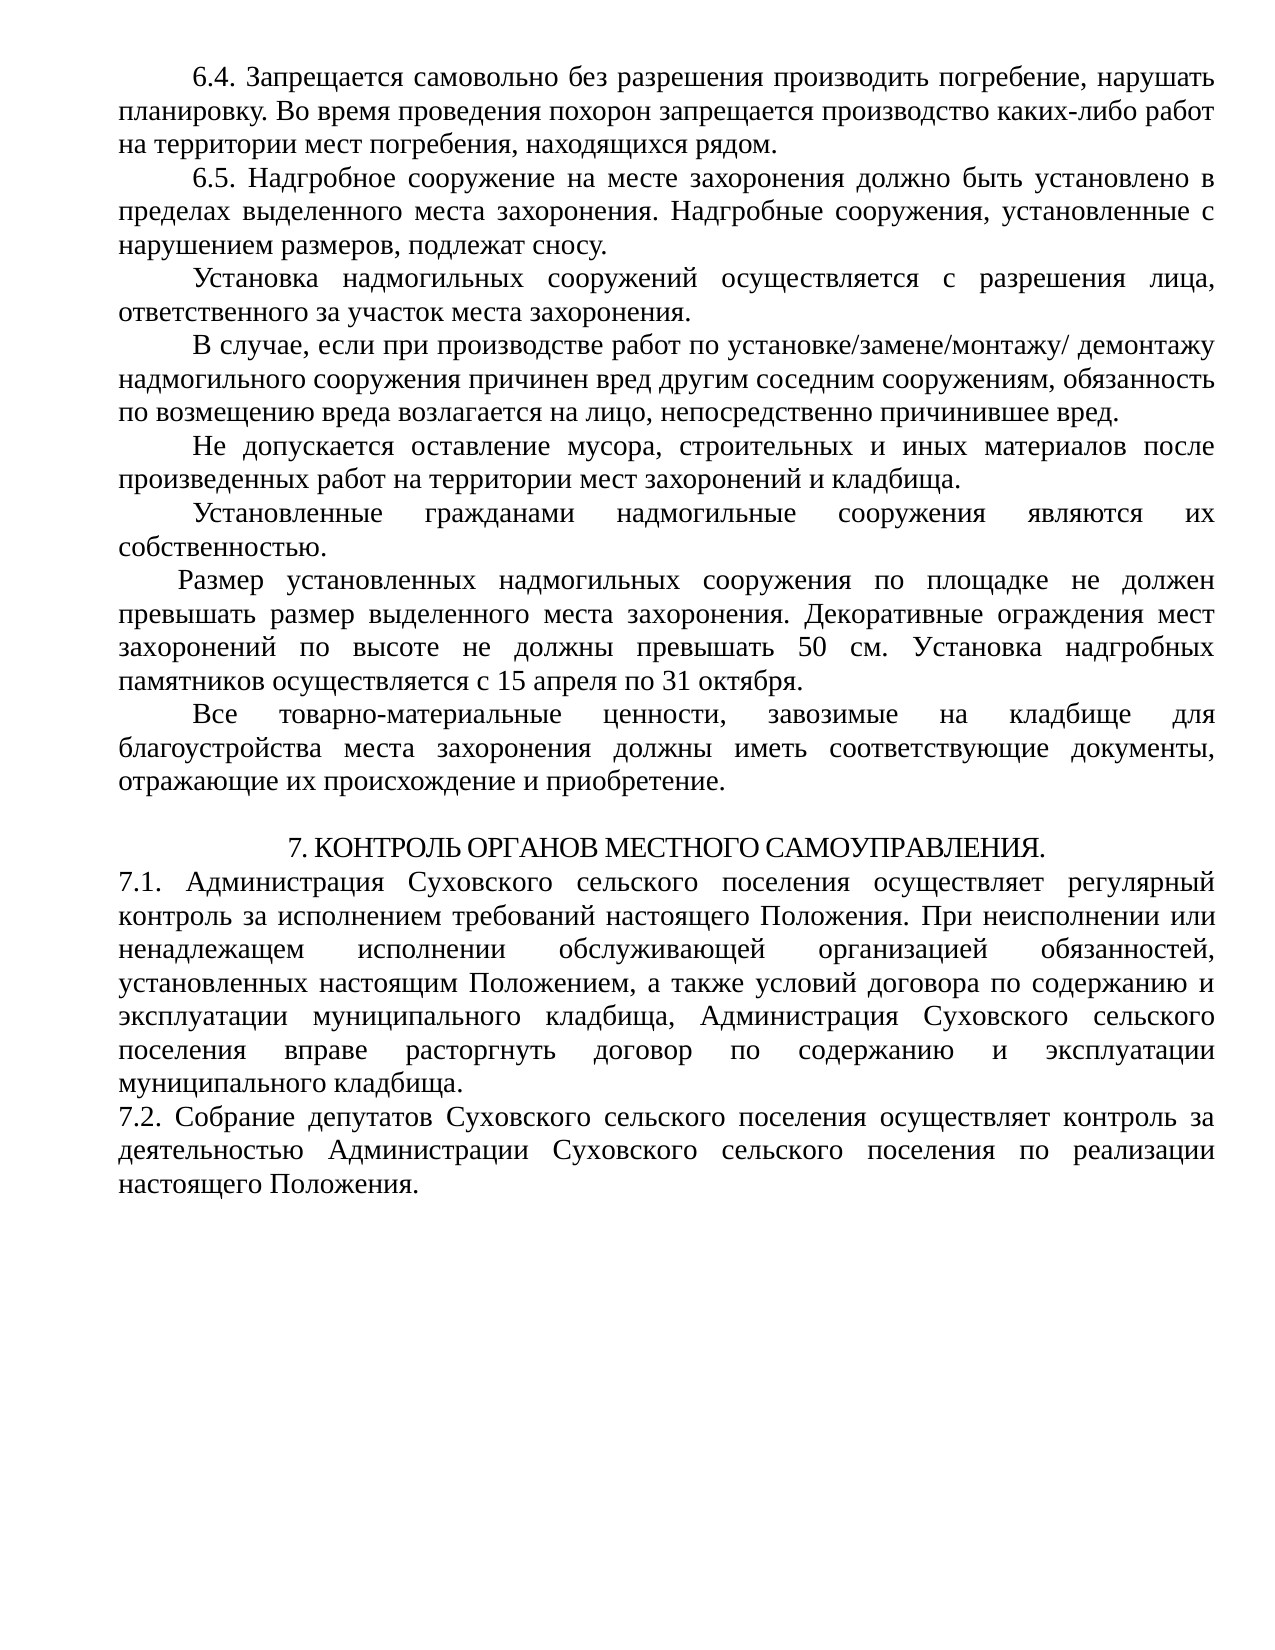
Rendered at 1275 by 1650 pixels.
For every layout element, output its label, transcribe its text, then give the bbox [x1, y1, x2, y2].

text Размер установленных надмогильных сооружения по площадке не должен превышать размер выделенного места захоронения. Декоративные ограждения мест захоронений по высоте не должны превышать 50 см. Установка надгробных памятников осуществляется с 15 апреля по 31 октября. [118, 562, 1216, 696]
text Установка надмогильных сооружений осуществляется с разрешения лица, ответственного за участок места захоронения. [118, 260, 1216, 327]
text Установленные гражданами надмогильные сооружения являются их собственностью. [118, 495, 1216, 562]
text Все товарно-материальные ценности, завозимые на кладбище для благоустройства места захоронения должны иметь соответствующие документы, отражающие их происхождение и приобретение. [118, 696, 1216, 797]
subtitle 7.1. Администрация Суховского сельского поселения осуществляет регулярный контроль за исполнением требований настоящего Положения. При неисполнении или ненадлежащем исполнении обслуживающей организацией обязанностей, установленных настоящим Положением, а также условий договора по содержанию и эксплуатации муниципального кладбища, Администрация Суховского сельского поселения вправе расторгнуть договор по содержанию и эксплуатации муниципального кладбища. [118, 864, 1216, 1099]
text В случае, если при производстве работ по установке/замене/монтажу/ демонтажу надмогильного сооружения причинен вред другим соседним сооружениям, обязанность по возмещению вреда возлагается на лицо, непосредственно причинившее вред. [118, 327, 1216, 428]
text 7. КОНТРОЛЬ ОРГАНОВ МЕСТНОГО САМОУПРАВЛЕНИЯ. [118, 831, 1216, 864]
subtitle 7.2. Собрание депутатов Суховского сельского поселения осуществляет контроль за деятельностью Администрации Суховского сельского поселения по реализации настоящего Положения. [118, 1099, 1216, 1199]
text 6.4. Запрещается самовольно без разрешения производить погребение, нарушать планировку. Во время проведения похорон запрещается производство каких-либо работ на территории мест погребения, находящихся рядом. [118, 59, 1216, 160]
text Не допускается оставление мусора, строительных и иных материалов после произведенных работ на территории мест захоронений и кладбища. [118, 428, 1216, 495]
text 6.5. Надгробное сооружение на месте захоронения должно быть установлено в пределах выделенного места захоронения. Надгробные сооружения, установленные с нарушением размеров, подлежат сносу. [118, 160, 1216, 260]
